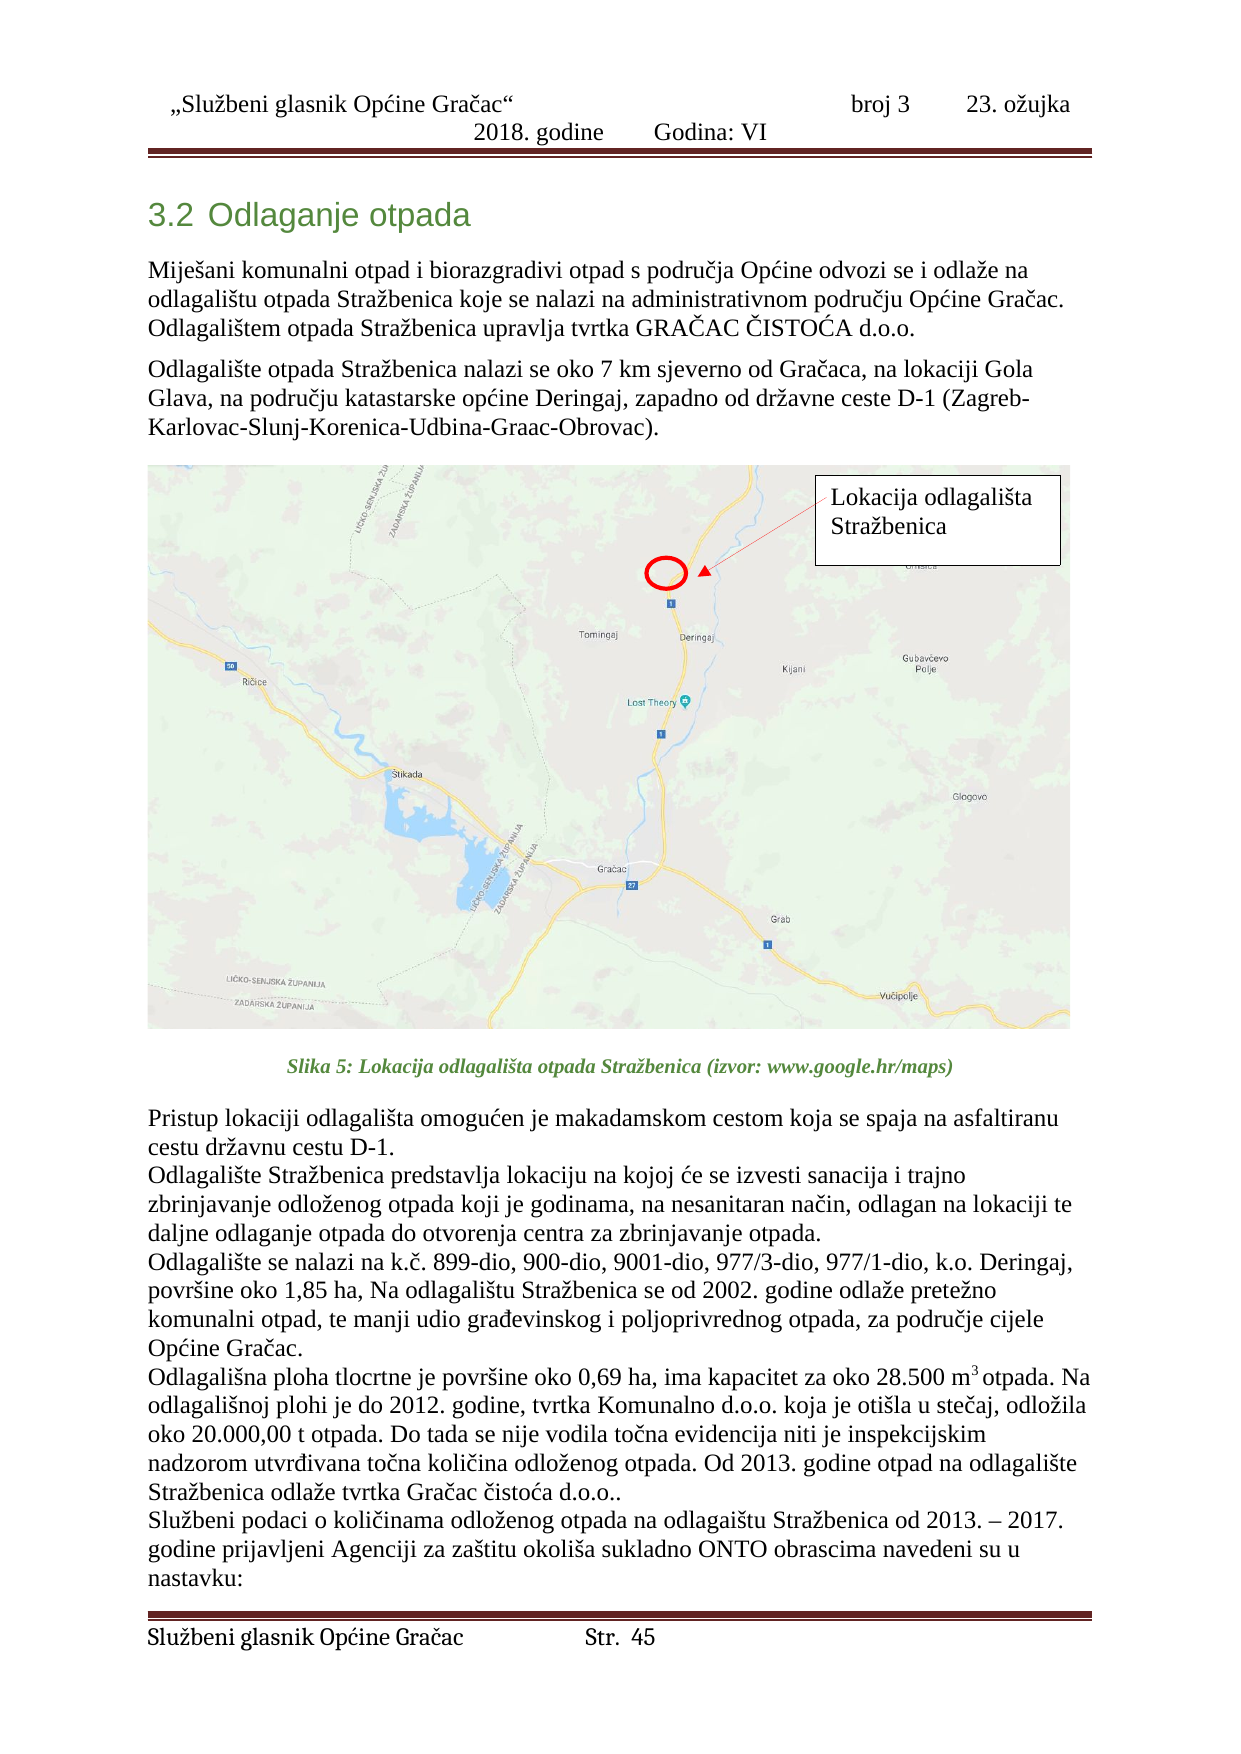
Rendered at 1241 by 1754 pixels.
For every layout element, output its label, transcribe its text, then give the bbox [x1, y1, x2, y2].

text Službeni podaci o količinama odloženog otpada na odlagaištu Stražbenica od 2013. – 2017. godine prijavljeni Agenciji za zaštitu okoliša sukladno ONTO obrascima navedeni su u nastavku: [148, 1505, 1092, 1592]
picture [147, 465, 1071, 1029]
text Slika 5: Lokacija odlagališta otpada Stražbenica (izvor: www.google.hr/maps) [148, 1054, 1092, 1078]
text Odlagalište Stražbenica predstavlja lokaciju na kojoj će se izvesti sanacija i trajno zbrinjavanje odloženog otpada koji je godinama, na nesanitaran način, odlagan na lokaciji te daljne odlaganje otpada do otvorenja centra za zbrinjavanje otpada. [148, 1160, 1092, 1247]
text Miješani komunalni otpad i biorazgradivi otpad s područja Općine odvozi se i odlaže na odlagalištu otpada Stražbenica koje se nalazi na administrativnom području Općine Gračac. Odlagalištem otpada Stražbenica upravlja tvrtka GRAČAC ČISTOĆA d.o.o. [148, 256, 1092, 342]
text Odlagalište otpada Stražbenica nalazi se oko 7 km sjeverno od Gračaca, na lokaciji Gola Glava, na području katastarske općine Deringaj, zapadno od državne ceste D-1 (Zagreb-Karlovac-Slunj-Korenica-Udbina-Graac-Obrovac). [148, 354, 1092, 441]
text Odlagališna ploha tlocrtne je površine oko 0,69 ha, ima kapacitet za oko 28.500 m3 otpada. Na odlagališnoj plohi je do 2012. godine, tvrtka Komunalno d.o.o. koja je otišla u stečaj, odložila oko 20.000,00 t otpada. Do tada se nije vodila točna evidencija niti je inspekcijskim nadzorom utvrđivana točna količina odloženog otpada. Od 2013. godine otpad na odlagalište Stražbenica odlaže tvrtka Gračac čistoća d.o.o.. [148, 1362, 1092, 1505]
text Pristup lokaciji odlagališta omogućen je makadamskom cestom koja se spaja na asfaltiranu cestu državnu cestu D-1. [148, 1103, 1092, 1160]
subtitle Odlaganje otpada [148, 195, 1092, 233]
text Odlagalište se nalazi na k.č. 899-dio, 900-dio, 9001-dio, 977/3-dio, 977/1-dio, k.o. Deringaj, površine oko 1,85 ha, Na odlagalištu Stražbenica se od 2002. godine odlaže pretežno komunalni otpad, te manji udio građevinskog i poljoprivrednog otpada, za područje cijele Općine Gračac. [148, 1247, 1092, 1362]
